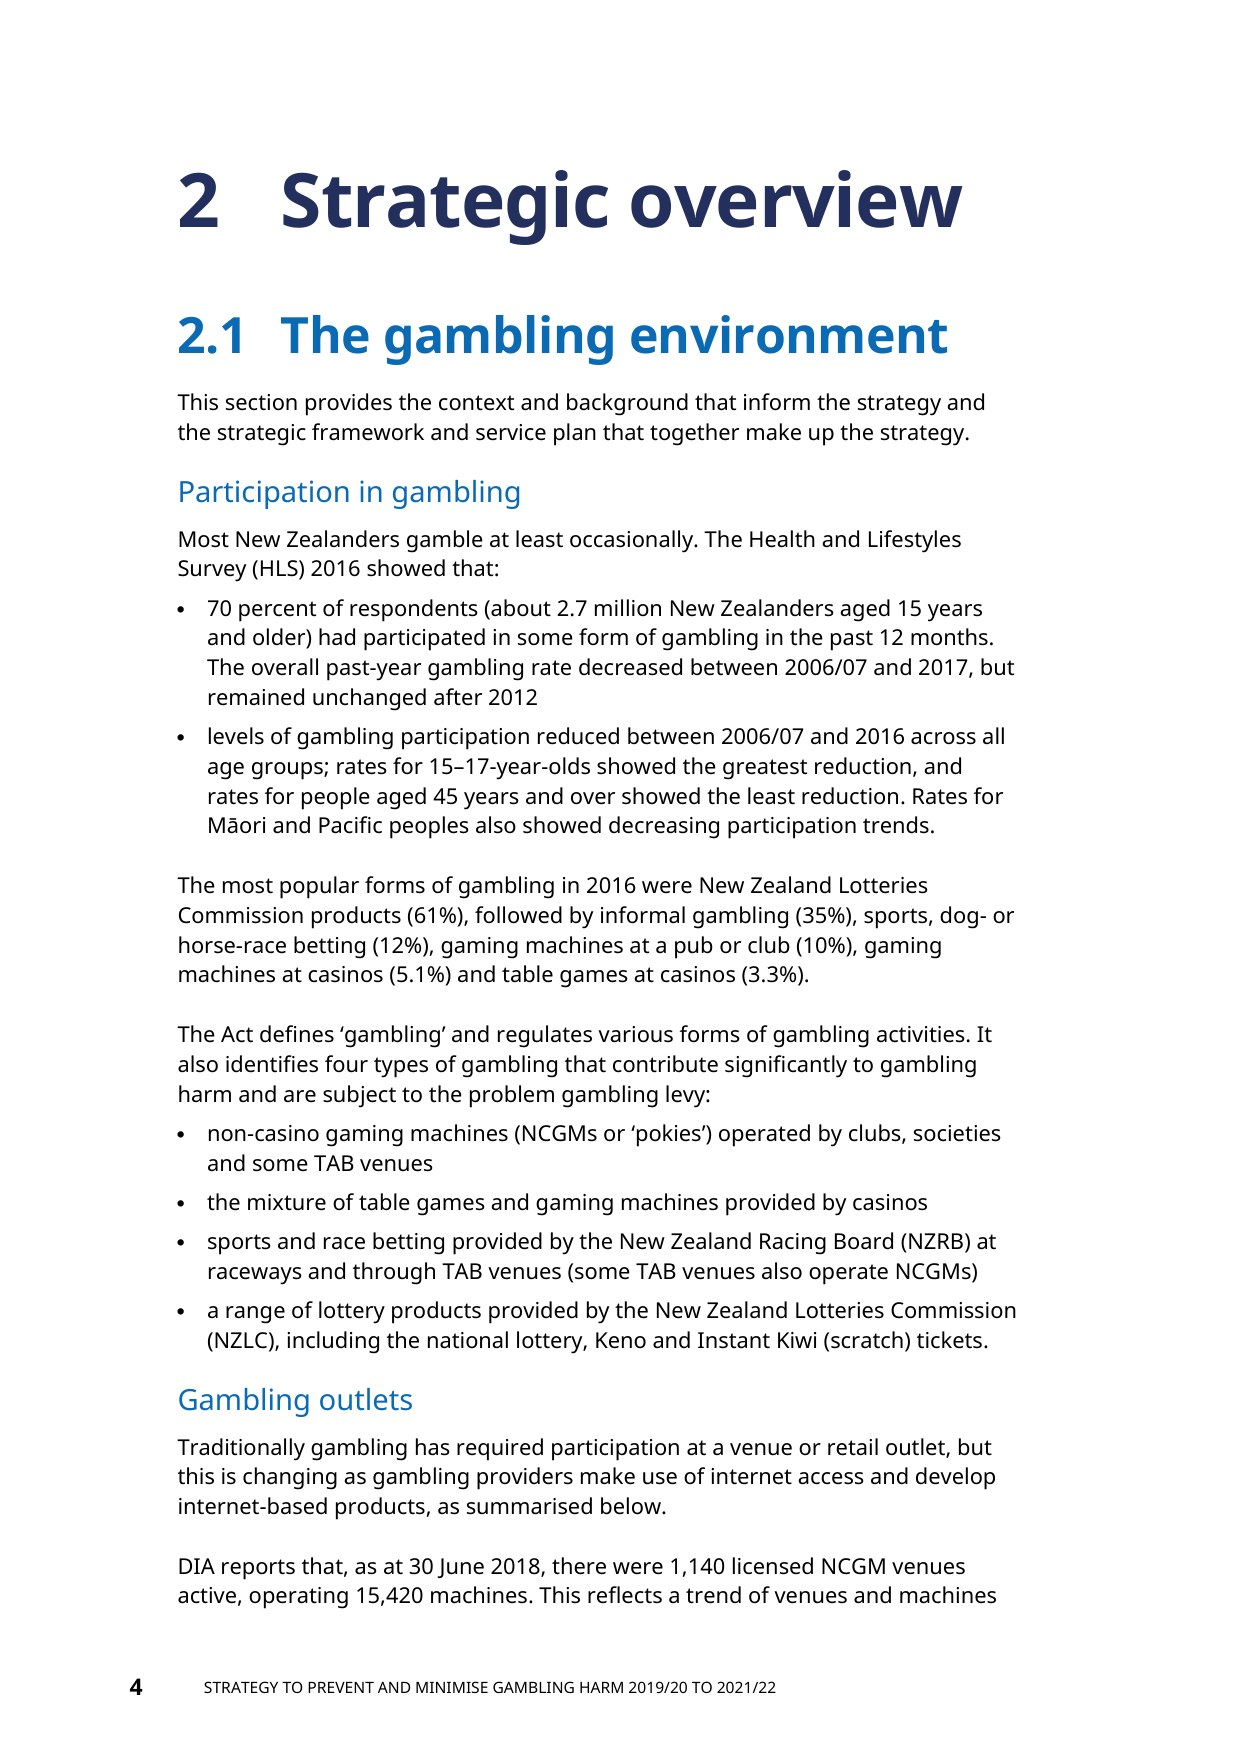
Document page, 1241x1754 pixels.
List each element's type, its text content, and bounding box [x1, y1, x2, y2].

subtitle Gambling outlets [177, 1379, 1019, 1419]
subtitle Participation in gambling [177, 471, 1019, 511]
subtitle Strategic overview [177, 148, 1019, 250]
text sports and race betting provided by the New Zealand Racing Board (NZRB) at raceways and through TAB venues (some TAB venues also operate NCGMs) [177, 1226, 1019, 1285]
text The Act defines ‘gambling’ and regulates various forms of gambling activities. It also identifies four types of gambling that contribute significantly to gambling harm and are subject to the problem gambling levy: [177, 1019, 1019, 1108]
text The most popular forms of gambling in 2016 were New Zealand Lotteries Commission products (61%), followed by informal gambling (35%), sports, dog- or horse-race betting (12%), gaming machines at a pub or club (10%), gaming machines at casinos (5.1%) and table games at casinos (3.3%). [177, 870, 1019, 989]
text This section provides the context and background that inform the strategy and the strategic framework and service plan that together make up the strategy. [177, 387, 1019, 446]
text the mixture of table games and gaming machines provided by casinos [177, 1187, 1019, 1216]
text 70 percent of respondents (about 2.7 million New Zealanders aged 15 years and older) had participated in some form of gambling in the past 12 months. The overall past-year gambling rate decreased between 2006/07 and 2017, but remained unchanged after 2012 [177, 592, 1019, 712]
text Traditionally gambling has required participation at a venue or retail outlet, but this is changing as gambling providers make use of internet access and develop internet-based products, as summarised below. [177, 1432, 1019, 1521]
text a range of lottery products provided by the New Zealand Lotteries Commission (NZLC), including the national lottery, Keno and Instant Kiwi (scratch) tickets. [177, 1295, 1019, 1354]
text levels of gambling participation reduced between 2006/07 and 2016 across all age groups; rates for 15–17-year-olds showed the greatest reduction, and rates for people aged 45 years and over showed the least reduction. Rates for Māori and Pacific peoples also showed decreasing participation trends. [177, 721, 1019, 840]
text Most New Zealanders gamble at least occasionally. The Health and Lifestyles Survey (HLS) 2016 showed that: [177, 523, 1019, 583]
subtitle The gambling environment [177, 300, 1019, 368]
text non-casino gaming machines (NCGMs or ‘pokies’) operated by clubs, societies and some TAB venues [177, 1118, 1019, 1177]
